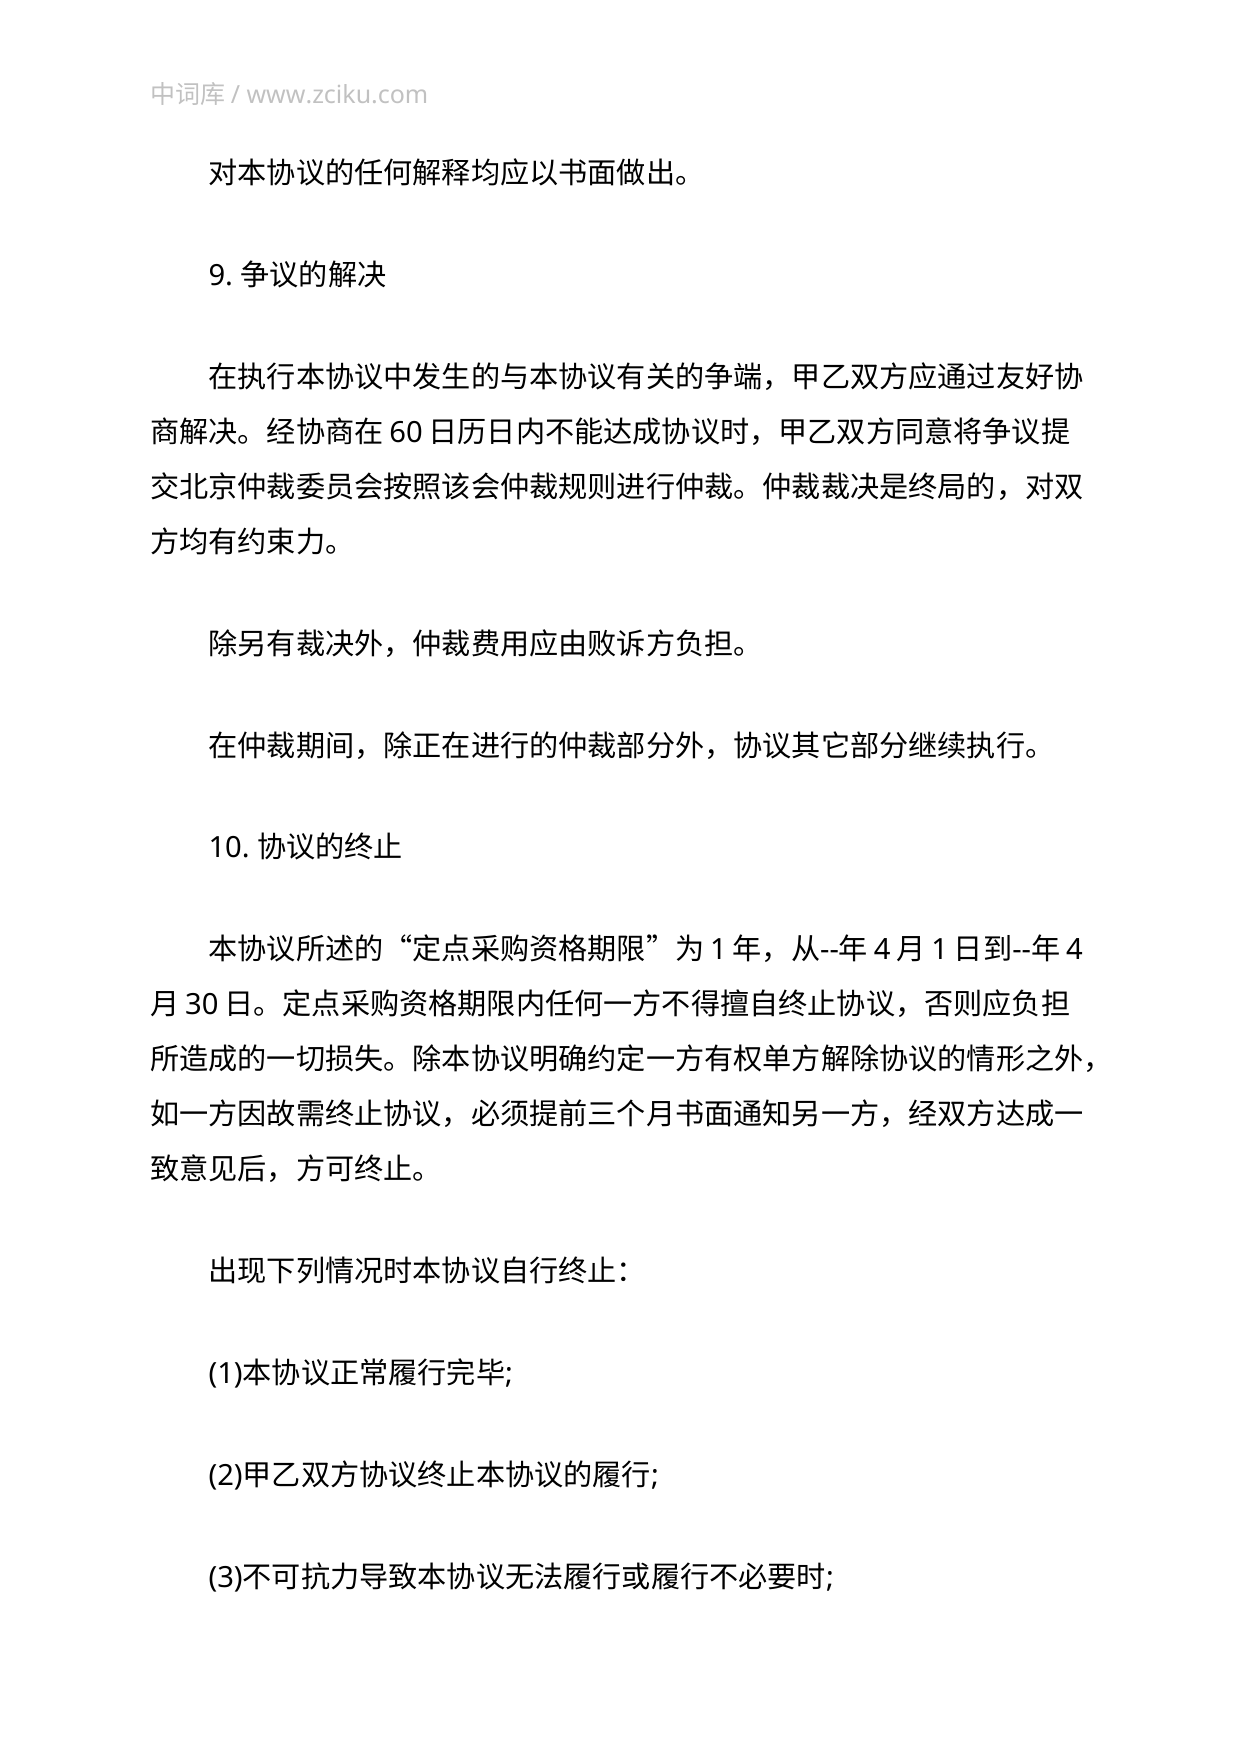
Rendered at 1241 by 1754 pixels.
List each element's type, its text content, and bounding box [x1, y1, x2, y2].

text (2)甲乙双方协议终止本协议的履行; [150, 1451, 1090, 1493]
text 9. 争议的解决 [150, 252, 1090, 294]
text 在仲裁期间，除正在进行的仲裁部分外，协议其它部分继续执行。 [150, 722, 1090, 764]
text 10. 协议的终止 [150, 824, 1090, 866]
text 除另有裁决外，仲裁费用应由败诉方负担。 [150, 620, 1090, 663]
text (3)不可抗力导致本协议无法履行或履行不必要时; [150, 1553, 1090, 1596]
text 出现下列情况时本协议自行终止： [150, 1247, 1090, 1290]
text 在执行本协议中发生的与本协议有关的争端，甲乙双方应通过友好协商解决。经协商在60日历日内不能达成协议时，甲乙双方同意将争议提交北京仲裁委员会按照该会仲裁规则进行仲裁。仲裁裁决是终局的，对双方均有约束力。 [150, 354, 1090, 561]
text 对本协议的任何解释均应以书面做出。 [150, 150, 1090, 192]
text (1)本协议正常履行完毕; [150, 1349, 1090, 1392]
text 本协议所述的“定点采购资格期限”为1年，从--年4月1日到--年4月30日。定点采购资格期限内任何一方不得擅自终止协议，否则应负担所造成的一切损失。除本协议明确约定一方有权单方解除协议的情形之外，如一方因故需终止协议，必须提前三个月书面通知另一方，经双方达成一致意见后，方可终止。 [150, 926, 1090, 1188]
